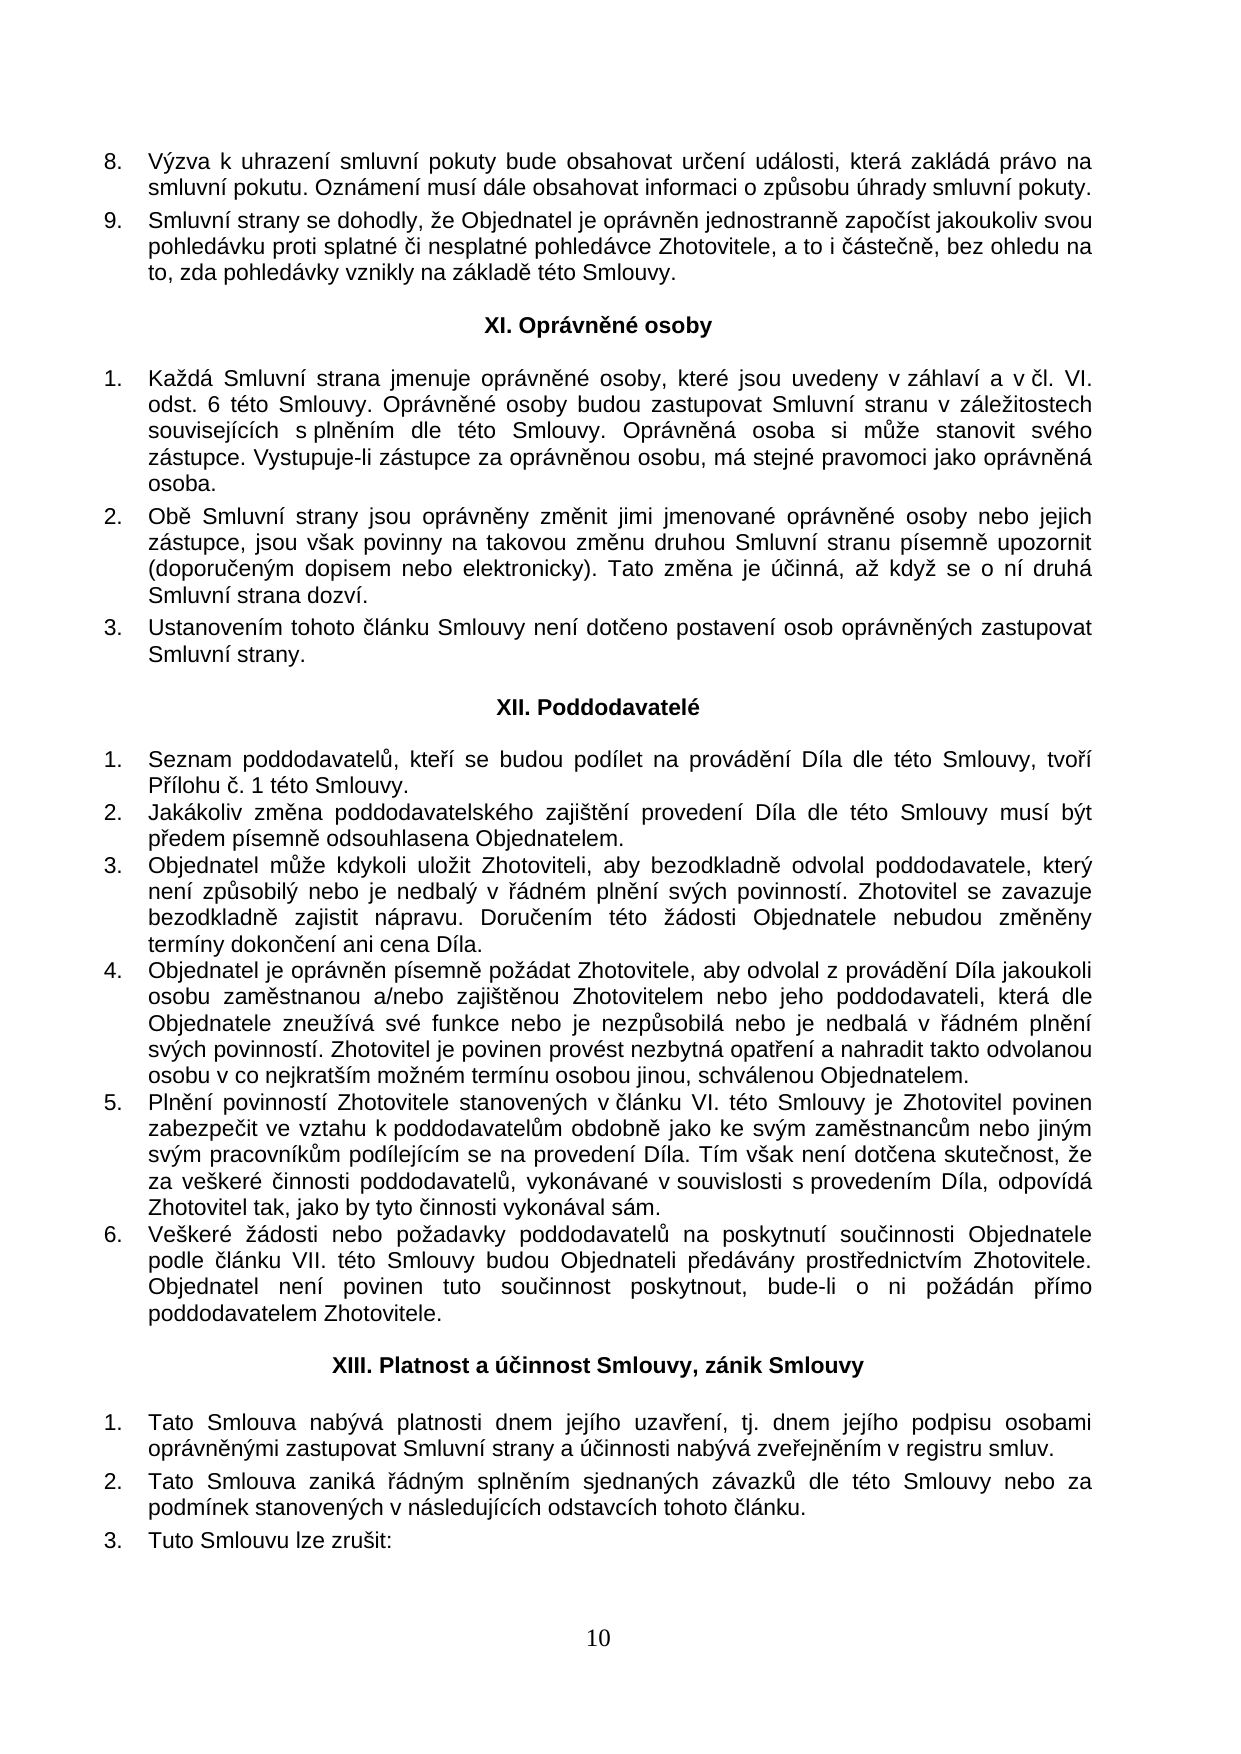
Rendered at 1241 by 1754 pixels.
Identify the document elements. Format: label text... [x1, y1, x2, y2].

text XI. Oprávněné osoby [103, 286, 1093, 338]
list Objednatel je oprávněn písemně požádat Zhotovitele, aby odvolal z provádění Díla jakoukoli osobu zaměstnanou a/nebo zajištěnou Zhotovitelem nebo jeho poddodavateli, která dle Objednatele zneužívá své funkce nebo je nezpůsobilá nebo je nedbalá v řádném plnění svých povinností. Zhotovitel je povinen provést nezbytná opatření a nahradit takto odvolanou osobu v co nejkratším možném termínu osobou jinou, schválenou Objednatelem. [103, 957, 1093, 1089]
list Tuto Smlouvu lze zrušit: [103, 1527, 1093, 1553]
list Ustanovením tohoto článku Smlouvy není dotčeno postavení osob oprávněných zastupovat Smluvní strany. [103, 614, 1093, 667]
list Tato Smlouva zaniká řádným splněním sjednaných závazků dle této Smlouvy nebo za podmínek stanovených v následujících odstavcích tohoto článku. [103, 1468, 1093, 1521]
list Obě Smluvní strany jsou oprávněny změnit jimi jmenované oprávněné osoby nebo jejich zástupce, jsou však povinny na takovou změnu druhou Smluvní stranu písemně upozornit (doporučeným dopisem nebo elektronicky). Tato změna je účinná, až když se o ní druhá Smluvní strana dozví. [103, 503, 1093, 608]
text XII. Poddodavatelé [103, 693, 1093, 720]
list Smluvní strany se dohodly, že Objednatel je oprávněn jednostranně započíst jakoukoliv svou pohledávku proti splatné či nesplatné pohledávce Zhotovitele, a to i částečně, bez ohledu na to, zda pohledávky vznikly na základě této Smlouvy. [103, 207, 1093, 286]
list Veškeré žádosti nebo požadavky poddodavatelů na poskytnutí součinnosti Objednatele podle článku VII. této Smlouvy budou Objednateli předávány prostřednictvím Zhotovitele. Objednatel není povinen tuto součinnost poskytnout, bude-li o ni požádán přímo poddodavatelem Zhotovitele. [103, 1221, 1093, 1326]
list Výzva k uhrazení smluvní pokuty bude obsahovat určení události, která zakládá právo na smluvní pokutu. Oznámení musí dále obsahovat informaci o způsobu úhrady smluvní pokuty. [103, 148, 1093, 200]
text XIII. Platnost a účinnost Smlouvy, zánik Smlouvy [103, 1352, 1093, 1379]
list Každá Smluvní strana jmenuje oprávněné osoby, které jsou uvedeny v záhlaví a v čl. VI. odst. 6 této Smlouvy. Oprávněné osoby budou zastupovat Smluvní stranu v záležitostech souvisejících s plněním dle této Smlouvy. Oprávněná osoba si může stanovit svého zástupce. Vystupuje-li zástupce za oprávněnou osobu, má stejné pravomoci jako oprávněná osoba. [103, 365, 1093, 496]
list Tato Smlouva nabývá platnosti dnem jejího uzavření, tj. dnem jejího podpisu osobami oprávněnými zastupovat Smluvní strany a účinnosti nabývá zveřejněním v registru smluv. [103, 1409, 1093, 1462]
list Seznam poddodavatelů, kteří se budou podílet na provádění Díla dle této Smlouvy, tvoří Přílohu č. 1 této Smlouvy. [103, 746, 1093, 799]
list Plnění povinností Zhotovitele stanovených v článku VI. této Smlouvy je Zhotovitel povinen zabezpečit ve vztahu k poddodavatelům obdobně jako ke svým zaměstnancům nebo jiným svým pracovníkům podílejícím se na provedení Díla. Tím však není dotčena skutečnost, že za veškeré činnosti poddodavatelů, vykonávané v souvislosti s provedením Díla, odpovídá Zhotovitel tak, jako by tyto činnosti vykonával sám. [103, 1089, 1093, 1221]
list Objednatel může kdykoli uložit Zhotoviteli, aby bezodkladně odvolal poddodavatele, který není způsobilý nebo je nedbalý v řádném plnění svých povinností. Zhotovitel se zavazuje bezodkladně zajistit nápravu. Doručením této žádosti Objednatele nebudou změněny termíny dokončení ani cena Díla. [103, 852, 1093, 957]
list Jakákoliv změna poddodavatelského zajištění provedení Díla dle této Smlouvy musí být předem písemně odsouhlasena Objednatelem. [103, 799, 1093, 852]
